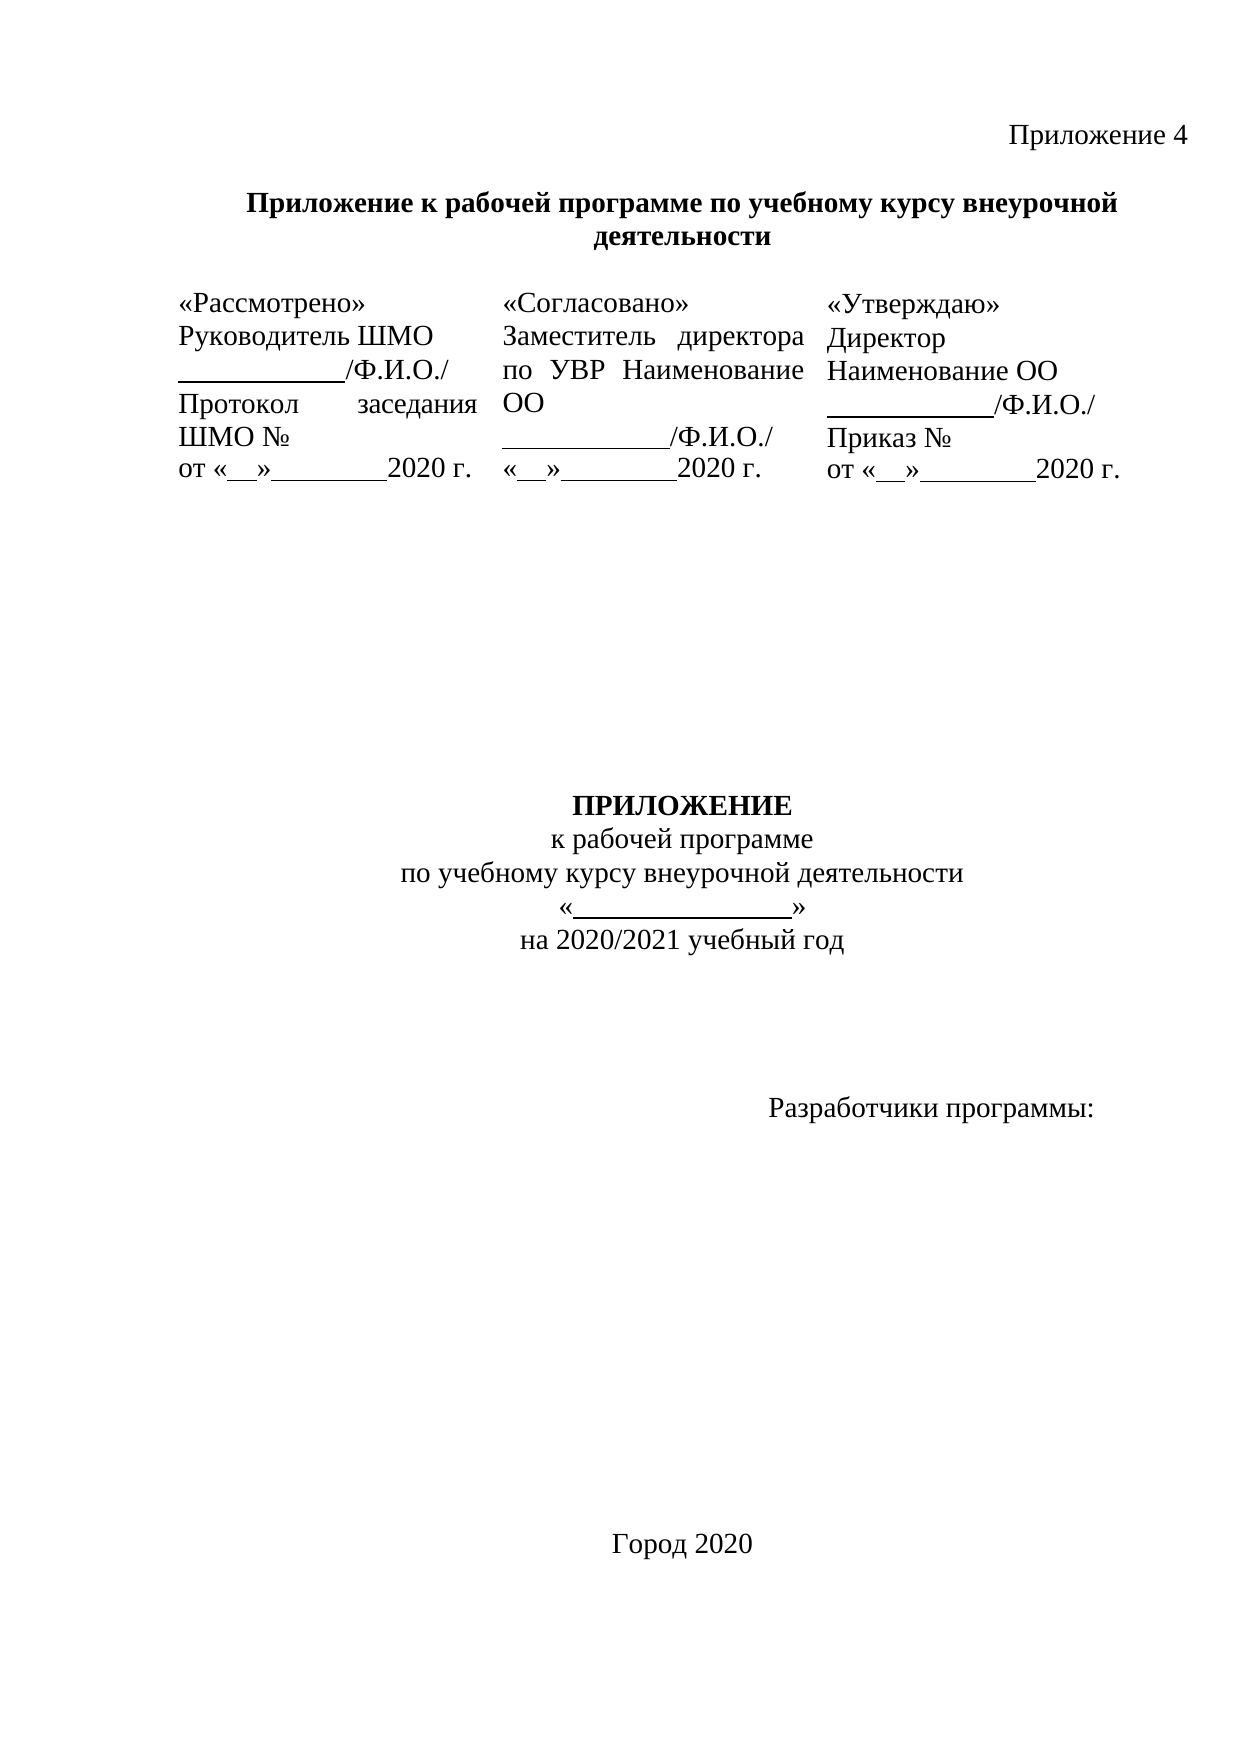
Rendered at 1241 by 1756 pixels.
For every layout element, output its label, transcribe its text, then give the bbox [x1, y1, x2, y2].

text Разработчики программы: [768, 1090, 1198, 1124]
text к рабочей программе [413, 822, 951, 855]
text на 2020/2021 учебный год [413, 922, 951, 956]
text по учебному курсу внеурочной деятельности [165, 855, 1198, 889]
table_header «Рассмотрено» Руководитель ШМО /Ф.И.О./ Протокол заседания ШМО № от « » 2020 г. [157, 286, 491, 486]
table_header «Согласовано» Заместитель директора по УВР Наименование ОО /Ф.И.О./ « » 2020 г. [491, 286, 815, 486]
text Город 2020 [413, 1526, 951, 1560]
text Приложение 4 [146, 117, 1188, 151]
text « » [166, 889, 1198, 922]
text Приложение к рабочей программе по учебному курсу внеурочной деятельности [166, 185, 1198, 252]
text ПРИЛОЖЕНИЕ [413, 789, 952, 822]
table_header «Утверждаю» Директор Наименование ОО /Ф.И.О./ Приказ № от « » 2020 г. [815, 286, 1142, 486]
